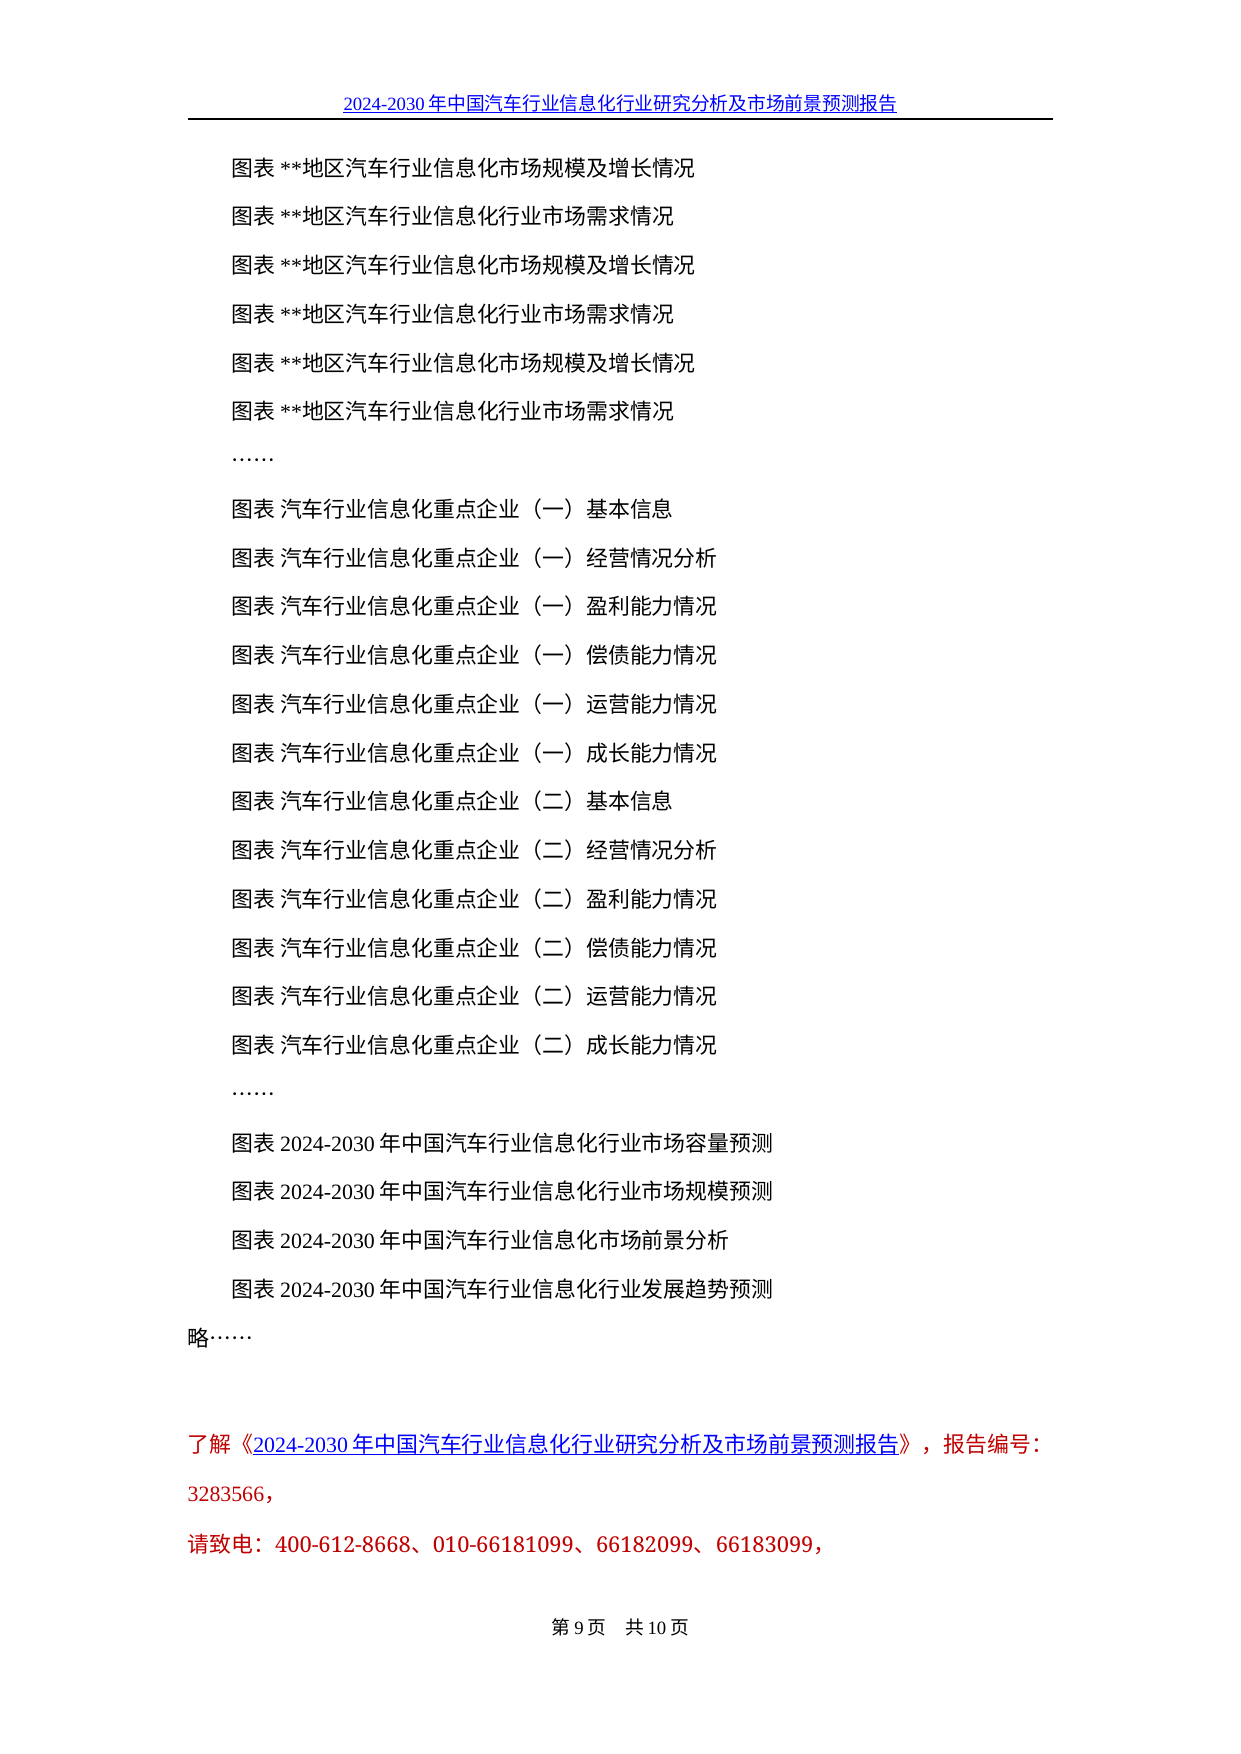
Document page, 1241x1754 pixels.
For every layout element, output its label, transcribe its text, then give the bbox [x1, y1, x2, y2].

text 了解《2024-2030年中国汽车行业信息化行业研究分析及市场前景预测报告》，报告编号：3283566， [187, 1427, 1053, 1508]
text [187, 150, 1053, 1353]
text 请致电：400-612-8668、010-66181099、66182099、66183099， [187, 1527, 1053, 1559]
